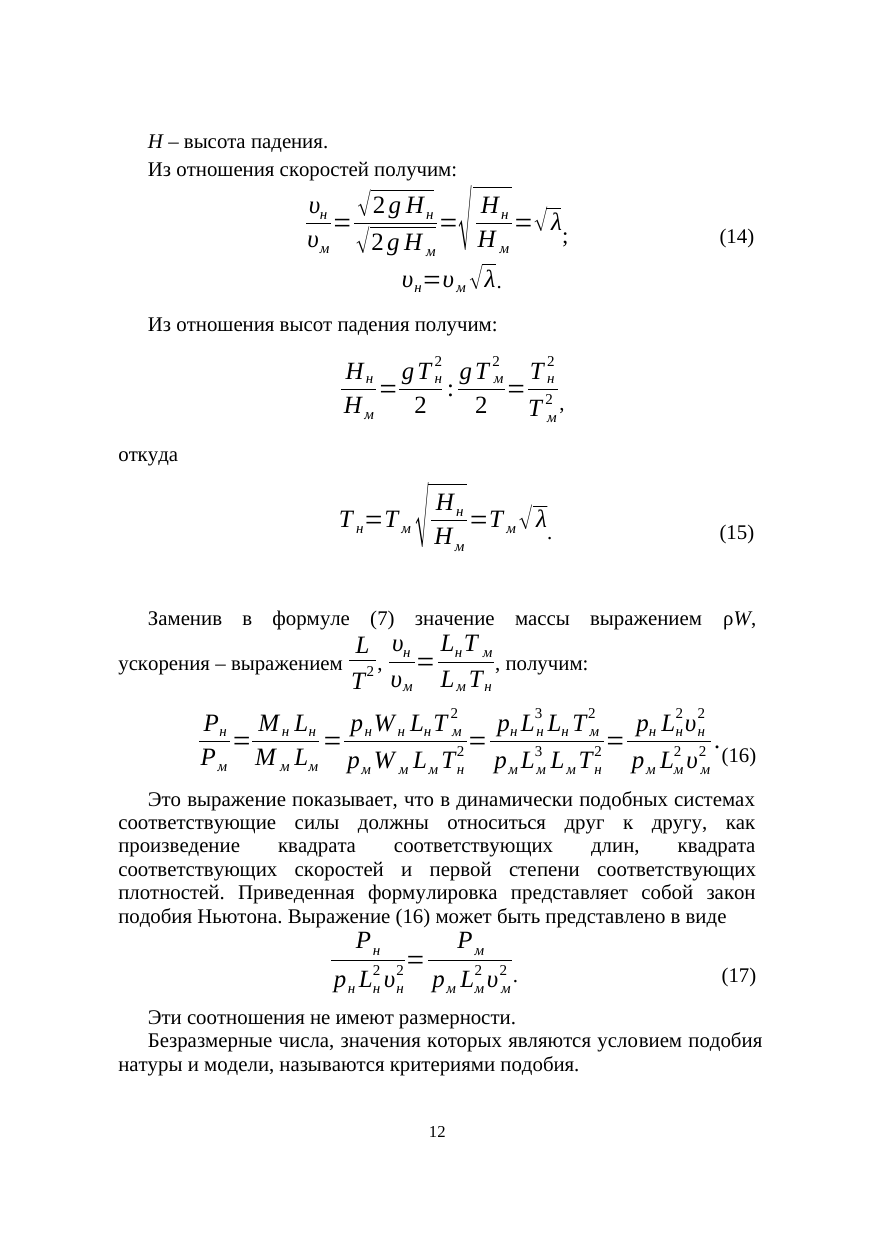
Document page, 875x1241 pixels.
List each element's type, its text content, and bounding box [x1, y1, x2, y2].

text . [120, 263, 754, 295]
text (16) [131, 706, 756, 777]
text Это выражение показывает, что в динамически подобных системах соответствующие силы должны относиться друг к другу, как произведение квадрата соответствующих длин, квадрата соответствующих скоростей и первой степени соответствующих плотностей. Приведенная формулировка представляет собой закон подобия Ньютона. Выражение (16) может быть представлено в виде [118, 787, 756, 928]
text откуда [118, 442, 754, 466]
text ; (14) [149, 186, 754, 258]
text . (17) [131, 928, 756, 996]
text Из отношения скоростей получим: [118, 158, 753, 181]
text Из отношения высот падения получим: [118, 313, 754, 336]
text . (15) [120, 483, 754, 553]
text Заменив в формуле (7) значение массы выражением ρW, ускорения – выражением , , получим: [118, 607, 756, 696]
text Эти соотношения не имеют размерности. [118, 1006, 762, 1029]
text , [120, 354, 754, 425]
text Безразмерные числа, значения которых являются условием подобия натуры и модели, называются критериями подобия. [118, 1029, 762, 1076]
text H – высота падения. [118, 130, 753, 153]
